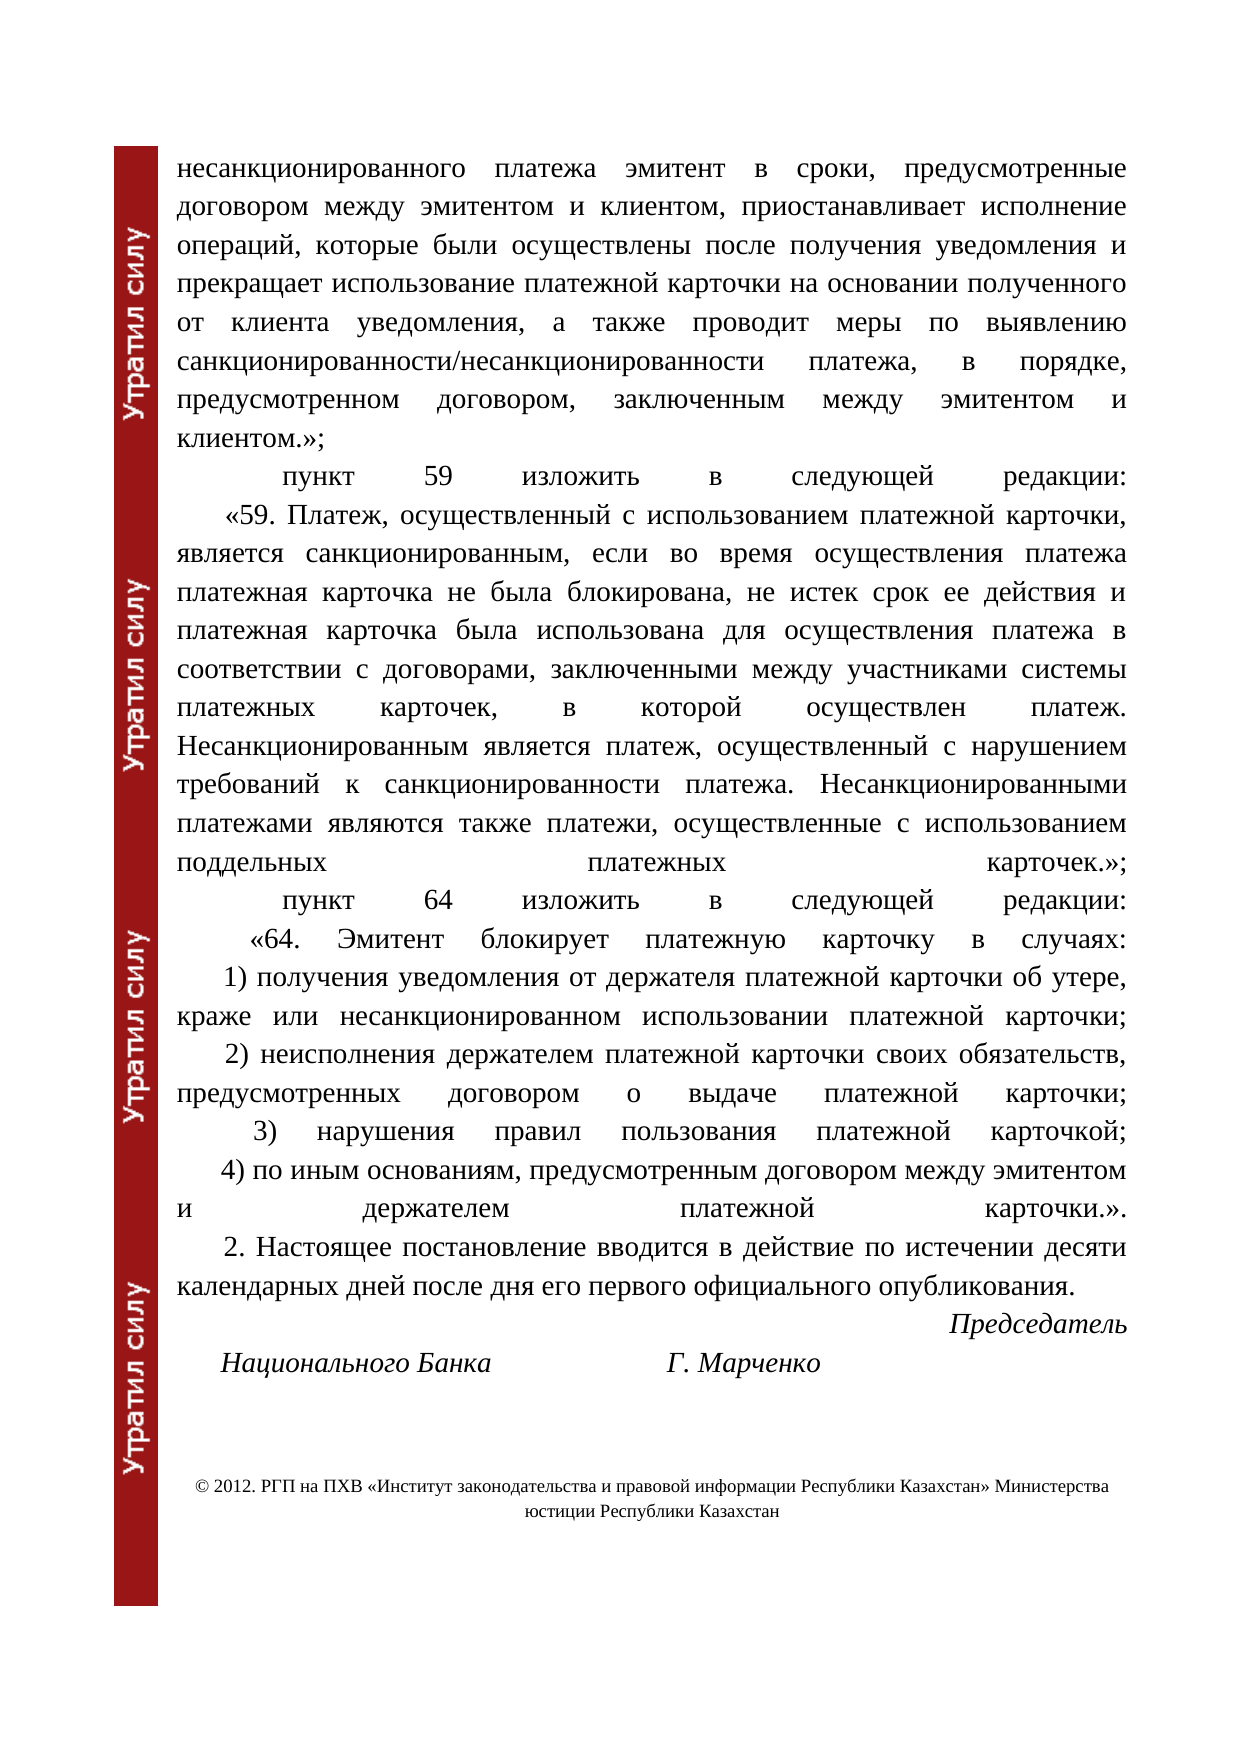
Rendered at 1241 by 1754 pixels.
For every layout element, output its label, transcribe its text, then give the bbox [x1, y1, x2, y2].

picture [114, 1521, 158, 1606]
text Председатель Национального Банка Г. Марченко [112, 1306, 1128, 1378]
picture [114, 1378, 158, 1475]
text © 2012. РГП на ПХВ «Институт законодательства и правовой информации Республики Казахстан» Министерства юстиции Республики Казахстан [112, 1475, 1128, 1521]
picture [114, 1301, 158, 1306]
picture [114, 146, 158, 150]
